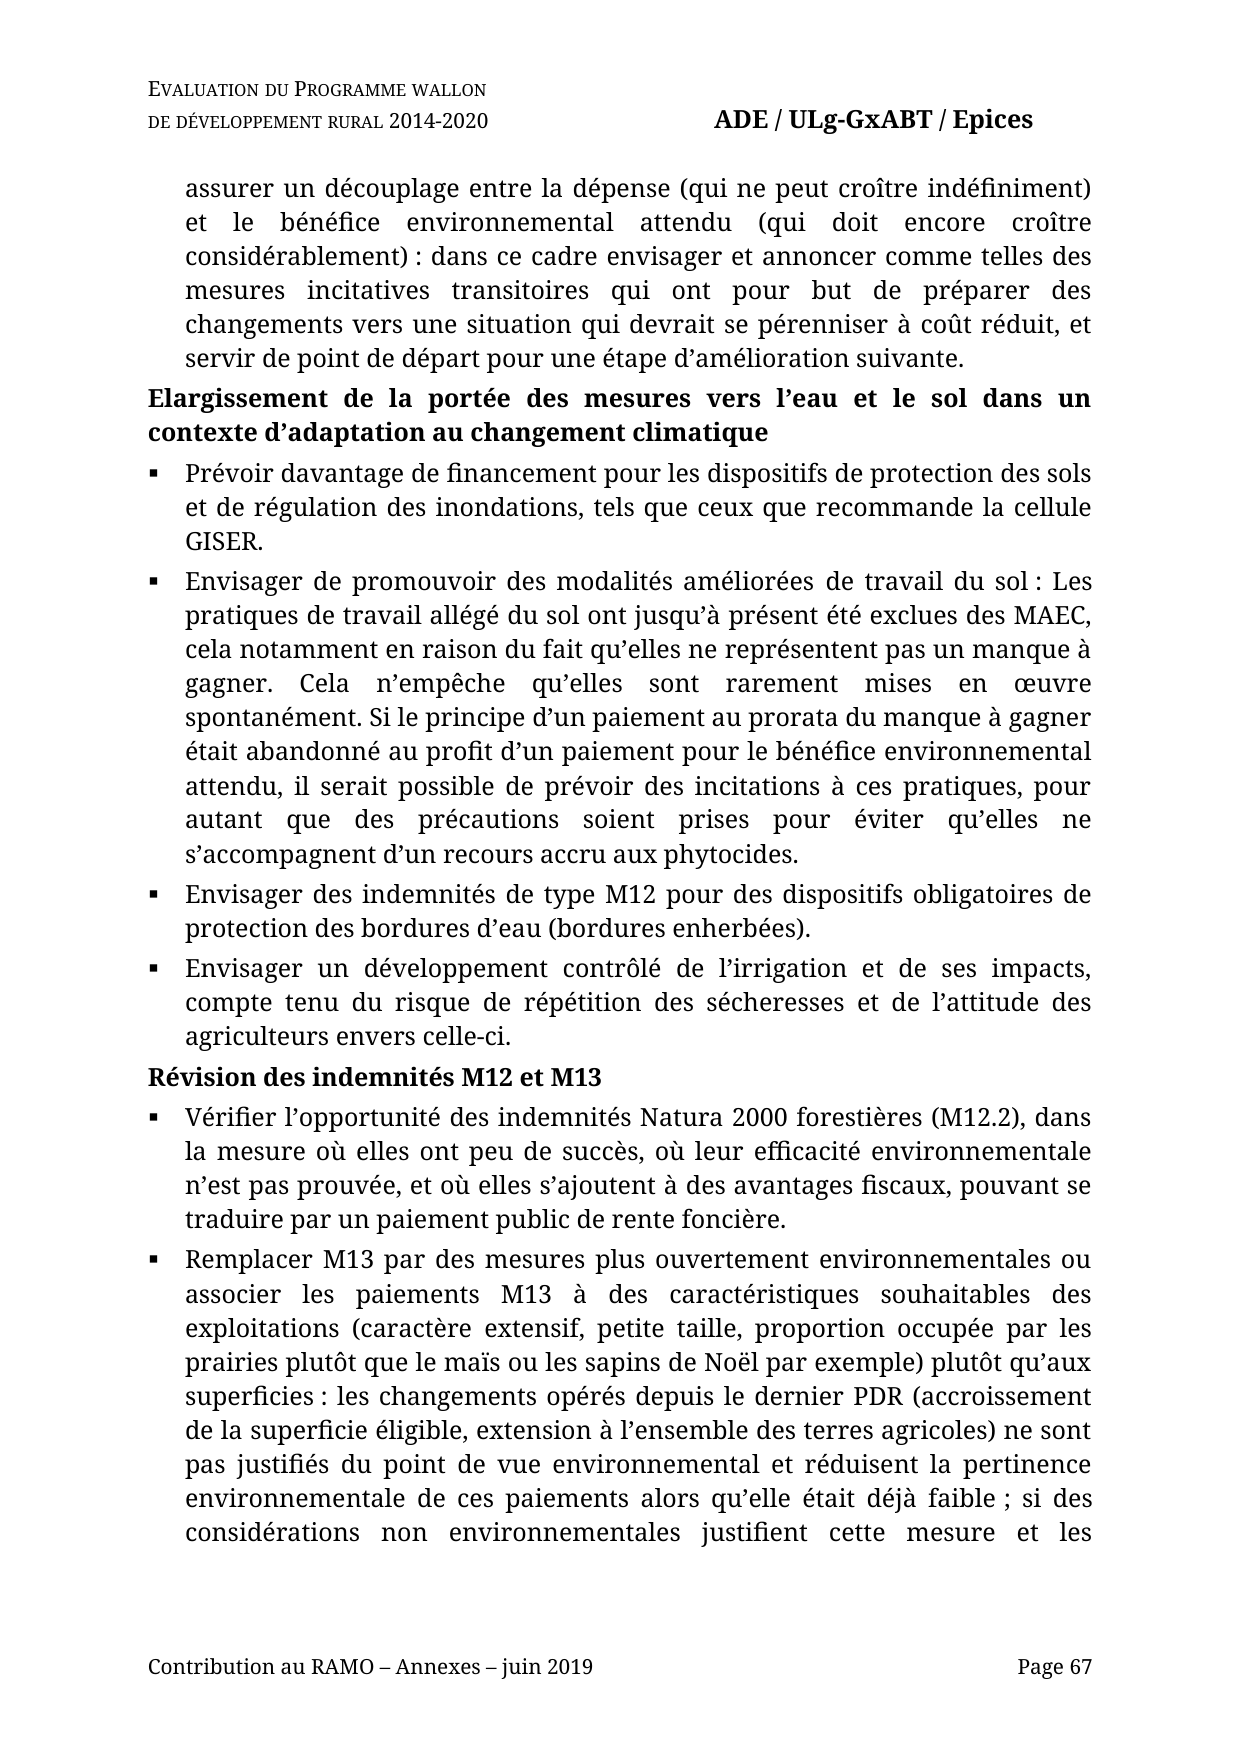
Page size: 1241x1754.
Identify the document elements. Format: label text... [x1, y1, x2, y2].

text Envisager de promouvoir des modalités améliorées de travail du sol : Les pratiques de travail allégé du sol ont jusqu’à présent été exclues des MAEC, cela notamment en raison du fait qu’elles ne représentent pas un manque à gagner. Cela n’empêche qu’elles sont rarement mises en œuvre spontanément. Si le principe d’un paiement au prorata du manque à gagner était abandonné au profit d’un paiement pour le bénéfice environnemental attendu, il serait possible de prévoir des incitations à ces pratiques, pour autant que des précautions soient prises pour éviter qu’elles ne s’accompagnent d’un recours accru aux phytocides. [148, 564, 1093, 870]
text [148, 170, 1093, 375]
text Prévoir davantage de financement pour les dispositifs de protection des sols et de régulation des inondations, tels que ceux que recommande la cellule GISER. [148, 455, 1093, 557]
text Vérifier l’opportunité des indemnités Natura 2000 forestières (M12.2), dans la mesure où elles ont peu de succès, où leur efficacité environnementale n’est pas prouvée, et où elles s’ajoutent à des avantages fiscaux, pouvant se traduire par un paiement public de rente foncière. [148, 1100, 1093, 1236]
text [148, 1242, 1093, 1549]
text Envisager un développement contrôlé de l’irrigation et de ses impacts, compte tenu du risque de répétition des sécheresses et de l’attitude des agriculteurs envers celle-ci. [148, 951, 1093, 1053]
text Envisager des indemnités de type M12 pour des dispositifs obligatoires de protection des bordures d’eau (bordures enherbées). [148, 877, 1093, 945]
text Révision des indemnités M12 et M13 [148, 1059, 1093, 1093]
text Elargissement de la portée des mesures vers l’eau et le sol dans un contexte d’adaptation au changement climatique [148, 381, 1093, 449]
